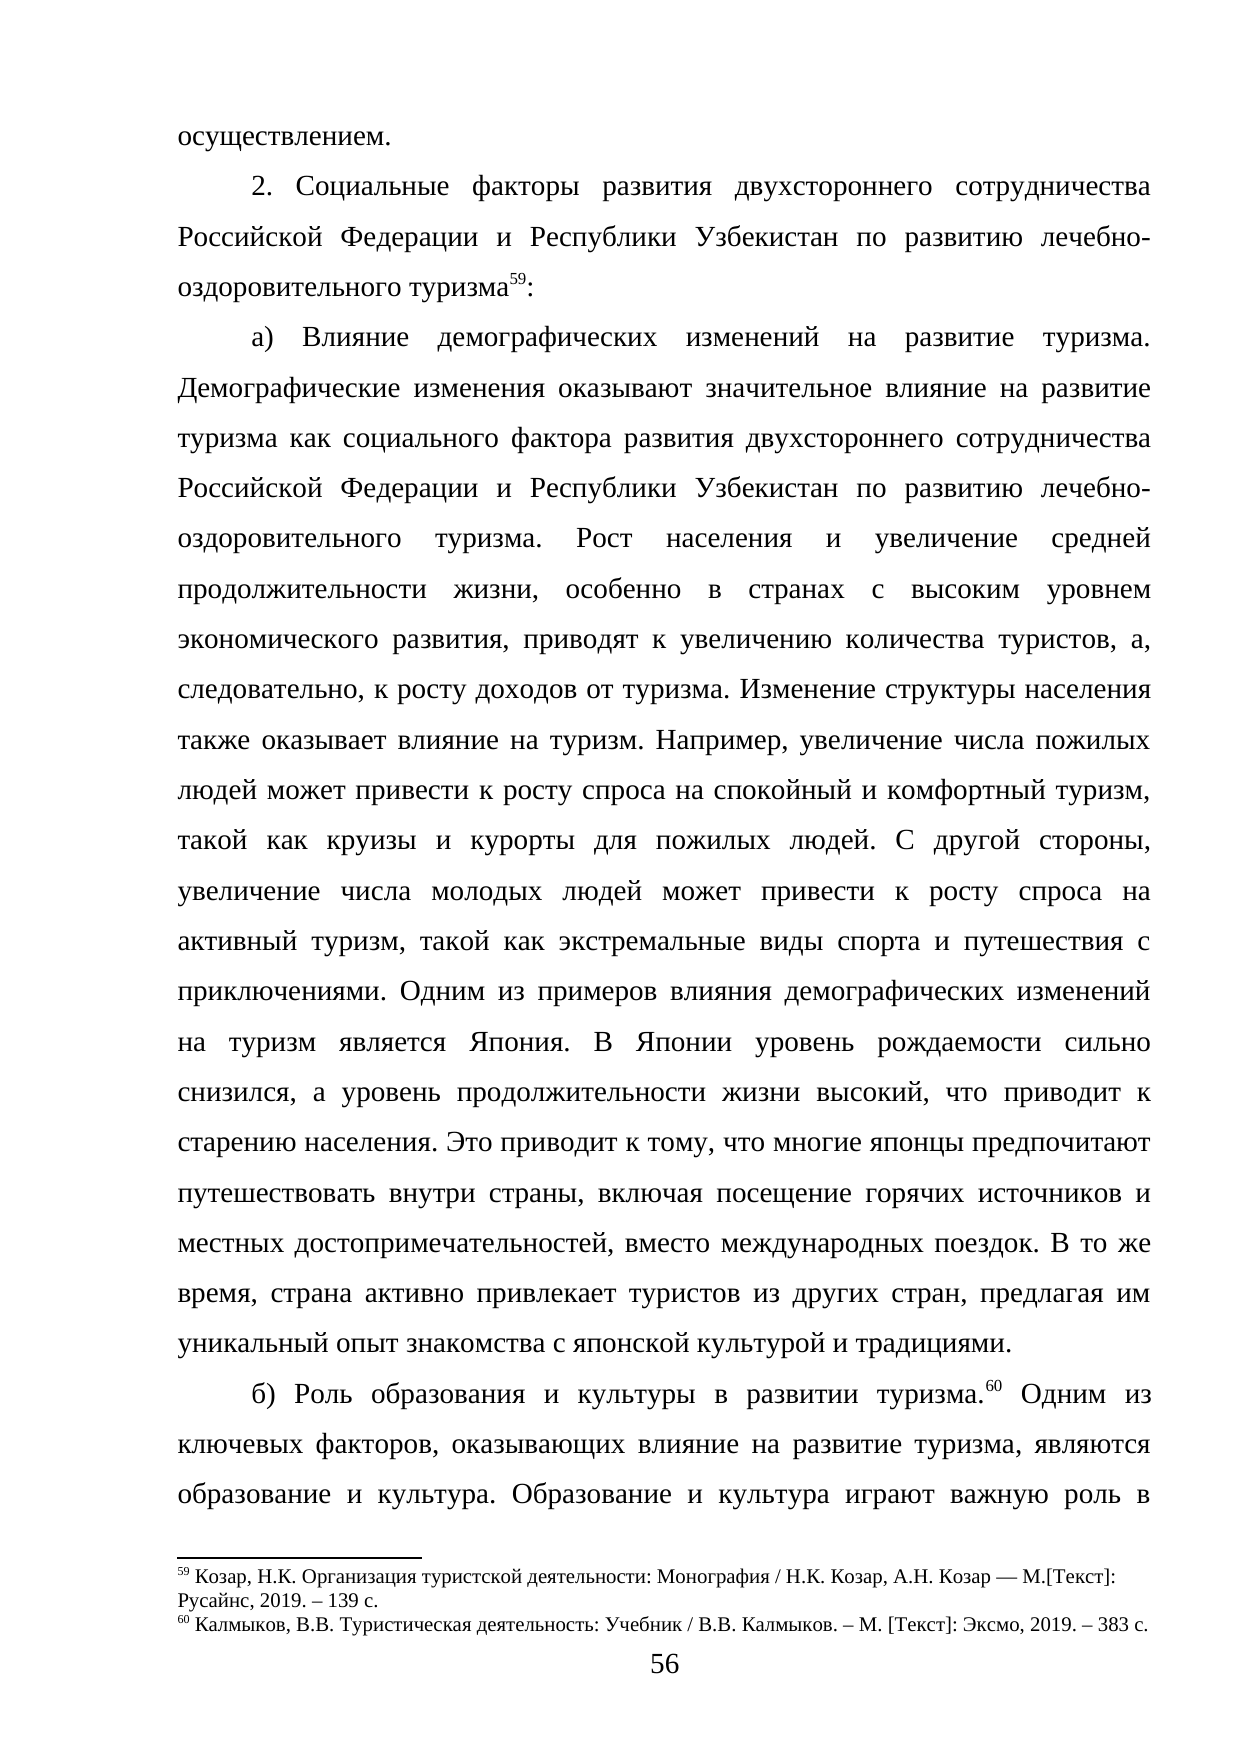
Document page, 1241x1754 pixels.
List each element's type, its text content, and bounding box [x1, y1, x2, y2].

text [177, 1376, 1152, 1510]
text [177, 118, 1152, 152]
text а) Влияние демографических изменений на развитие туризма. Демографические изменения оказывают значительное влияние на развитие туризма как социального фактора развития двухстороннего сотрудничества Российской Федерации и Республики Узбекистан по развитию лечебно-оздоровительного туризма. Рост населения и увеличение средней продолжительности жизни, особенно в странах с высоким уровнем экономического развития, приводят к увеличению количества туристов, а, следовательно, к росту доходов от туризма. Изменение структуры населения также оказывает влияние на туризм. Например, увеличение числа пожилых людей может привести к росту спроса на спокойный и комфортный туризм, такой как круизы и курорты для пожилых людей. С другой стороны, увеличение числа молодых людей может привести к росту спроса на активный туризм, такой как экстремальные виды спорта и путешествия с приключениями. Одним из примеров влияния демографических изменений на туризм является Япония. В Японии уровень рождаемости сильно снизился, а уровень продолжительности жизни высокий, что приводит к старению населения. Это приводит к тому, что многие японцы предпочитают путешествовать внутри страны, включая посещение горячих источников и местных достопримечательностей, вместо международных поездок. В то же время, страна активно привлекает туристов из других стран, предлагая им уникальный опыт знакомства с японской культурой и традициями. [177, 319, 1152, 1359]
text 2. Социальные факторы развития двухстороннего сотрудничества Российской Федерации и Республики Узбекистан по развитию лечебно-оздоровительного туризма: [177, 168, 1152, 303]
